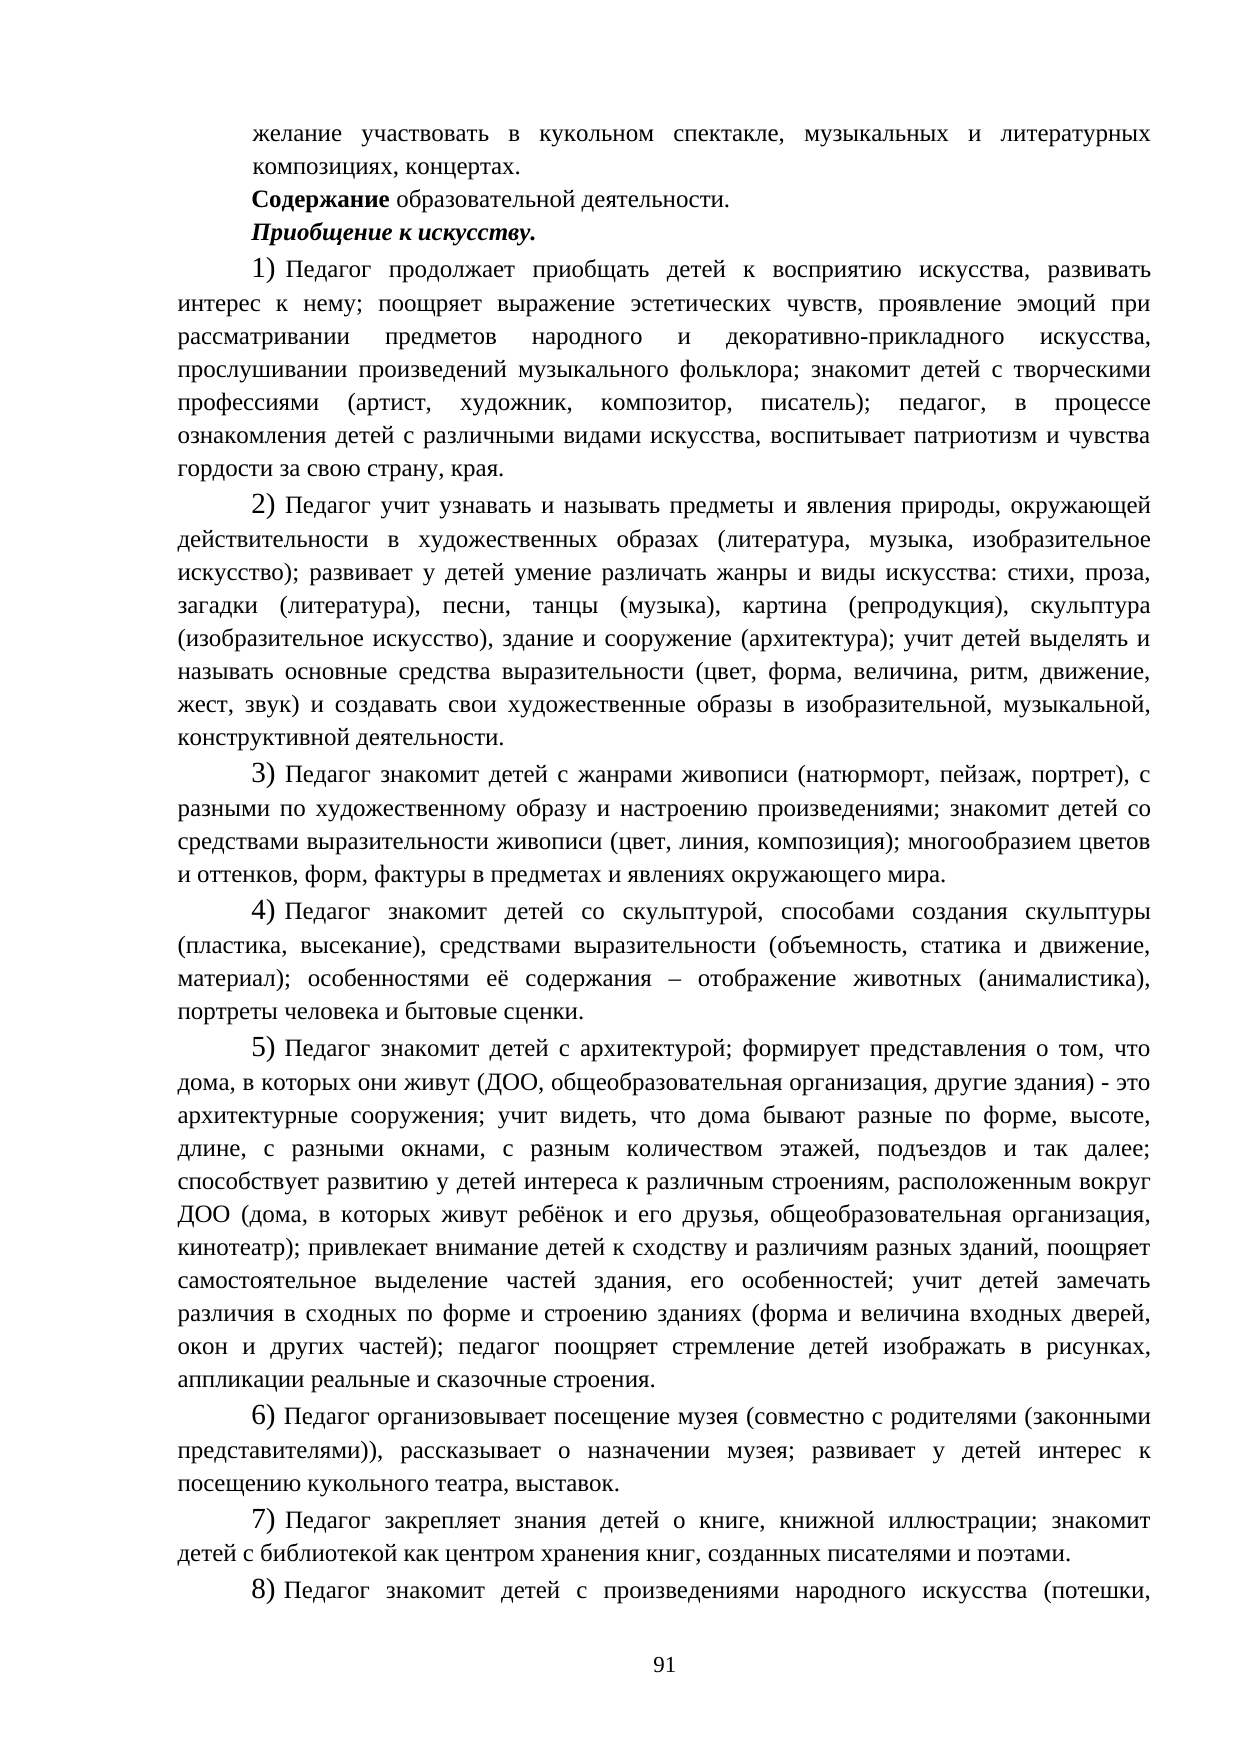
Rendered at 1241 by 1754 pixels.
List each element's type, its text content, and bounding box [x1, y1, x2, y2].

text Приобщение к искусству. [251, 217, 1152, 246]
list Педагог продолжает приобщать детей к восприятию искусства, развивать интерес к нему; поощряет выражение эстетических чувств, проявление эмоций при рассматривании предметов народного и декоративно-прикладного искусства, прослушивании произведений музыкального фольклора; знакомит детей с творческими профессиями (артист, художник, композитор, писатель); педагог, в процессе ознакомления детей с различными видами искусства, воспитывает патриотизм и чувства гордости за свою страну, края. [177, 250, 1152, 482]
list Педагог знакомит детей с архитектурой; формирует представления о том, что дома, в которых они живут (ДОО, общеобразовательная организация, другие здания) - это архитектурные сооружения; учит видеть, что дома бывают разные по форме, высоте, длине, с разными окнами, с разным количеством этажей, подъездов и так далее; способствует развитию у детей интереса к различным строениям, расположенным вокруг ДОО (дома, в которых живут ребёнок и его друзья, общеобразовательная организация, кинотеатр); привлекает внимание детей к сходству и различиям разных зданий, поощряет самостоятельное выделение частей здания, его особенностей; учит детей замечать различия в сходных по форме и строению зданиях (форма и величина входных дверей, окон и других частей); педагог поощряет стремление детей изображать в рисунках, аппликации реальные и сказочные строения. [177, 1029, 1152, 1393]
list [177, 1572, 1152, 1605]
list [215, 118, 1152, 180]
list Педагог учит узнавать и называть предметы и явления природы, окружающей действительности в художественных образах (литература, музыка, изобразительное искусство); развивает у детей умение различать жанры и виды искусства: стихи, проза, загадки (литература), песни, танцы (музыка), картина (репродукция), скульптура (изобразительное искусство), здание и сооружение (архитектура); учит детей выделять и называть основные средства выразительности (цвет, форма, величина, ритм, движение, жест, звук) и создавать свои художественные образы в изобразительной, музыкальной, конструктивной деятельности. [177, 486, 1152, 751]
list Педагог знакомит детей с жанрами живописи (натюрморт, пейзаж, портрет), с разными по художественному образу и настроению произведениями; знакомит детей со средствами выразительности живописи (цвет, линия, композиция); многообразием цветов и оттенков, форм, фактуры в предметах и явлениях окружающего мира. [177, 755, 1152, 888]
list Педагог организовывает посещение музея (совместно с родителями (законными представителями)), рассказывает о назначении музея; развивает у детей интерес к посещению кукольного театра, выставок. [177, 1397, 1152, 1496]
list Педагог закрепляет знания детей о книге, книжной иллюстрации; знакомит детей с библиотекой как центром хранения книг, созданных писателями и поэтами. [177, 1501, 1152, 1567]
text Содержание образовательной деятельности. [251, 184, 1152, 213]
list Педагог знакомит детей со скульптурой, способами создания скульптуры (пластика, высекание), средствами выразительности (объемность, статика и движение, материал); особенностями её содержания – отображение животных (анималистика), портреты человека и бытовые сценки. [177, 892, 1152, 1024]
